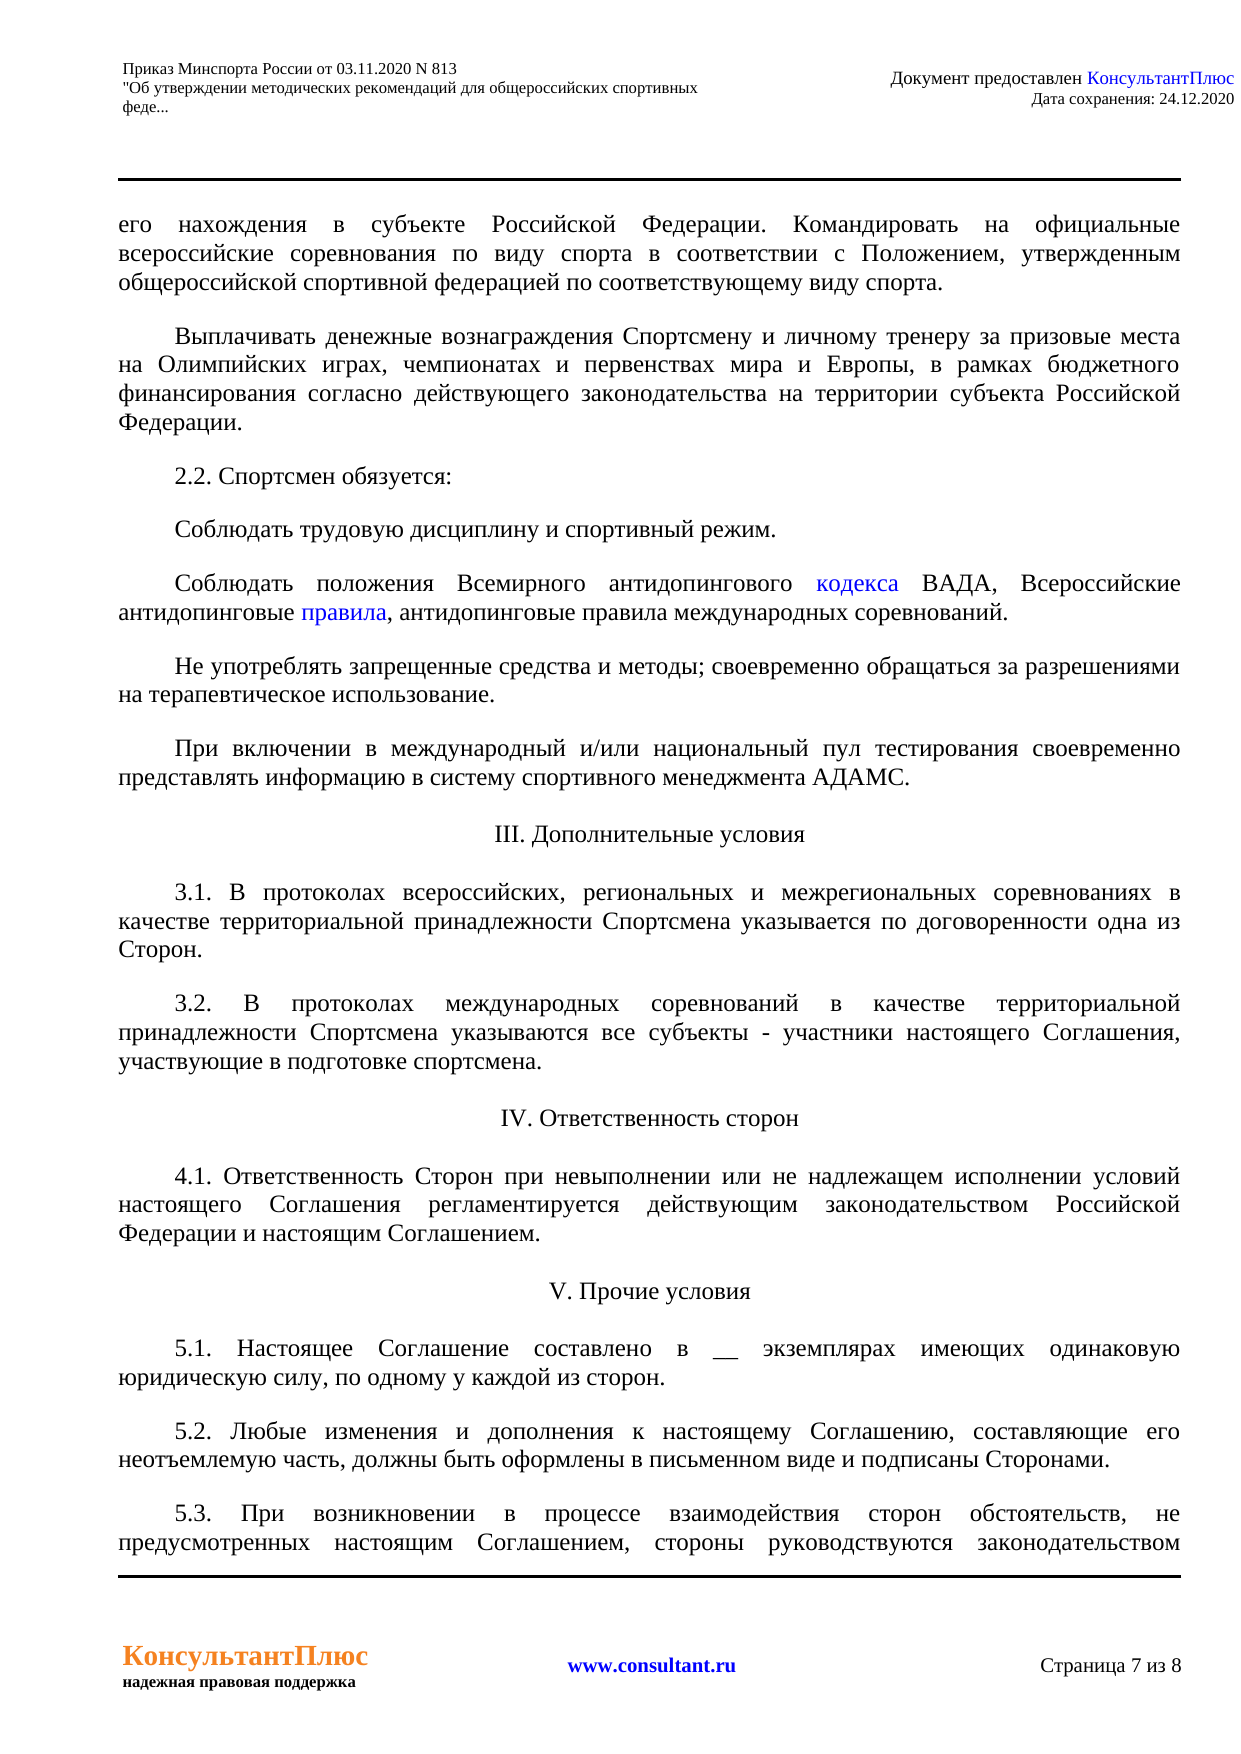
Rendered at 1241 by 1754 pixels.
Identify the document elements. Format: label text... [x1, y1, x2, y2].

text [118, 209, 1181, 296]
text Соблюдать положения Всемирного антидопингового кодекса ВАДА, Всероссийские антидопинговые правила, антидопинговые правила международных соревнований. [118, 568, 1181, 626]
text IV. Ответственность сторон [118, 1103, 1181, 1132]
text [118, 1498, 1181, 1556]
text 3.1. В протоколах всероссийских, региональных и межрегиональных соревнованиях в качестве территориальной принадлежности Спортсмена указывается по договоренности одна из Сторон. [118, 877, 1181, 963]
text 3.2. В протоколах международных соревнований в качестве территориальной принадлежности Спортсмена указываются все субъекты - участники настоящего Соглашения, участвующие в подготовке спортсмена. [118, 988, 1181, 1074]
text 5.1. Настоящее Соглашение составлено в __ экземплярах имеющих одинаковую юридическую силу, по одному у каждой из сторон. [118, 1333, 1181, 1391]
text III. Дополнительные условия [118, 819, 1181, 848]
text Не употреблять запрещенные средства и методы; своевременно обращаться за разрешениями на терапевтическое использование. [118, 651, 1181, 708]
text 4.1. Ответственность Сторон при невыполнении или не надлежащем исполнении условий настоящего Соглашения регламентируется действующим законодательством Российской Федерации и настоящим Соглашением. [118, 1161, 1181, 1247]
text 2.2. Спортсмен обязуется: [118, 461, 1181, 489]
text Выплачивать денежные вознаграждения Спортсмену и личному тренеру за призовые места на Олимпийских играх, чемпионатах и первенствах мира и Европы, в рамках бюджетного финансирования согласно действующего законодательства на территории субъекта Российской Федерации. [118, 321, 1181, 436]
text Соблюдать трудовую дисциплину и спортивный режим. [118, 514, 1181, 543]
text 5.2. Любые изменения и дополнения к настоящему Соглашению, составляющие его неотъемлемую часть, должны быть оформлены в письменном виде и подписаны Сторонами. [118, 1416, 1181, 1473]
text V. Прочие условия [118, 1276, 1181, 1304]
text При включении в международный и/или национальный пул тестирования своевременно представлять информацию в систему спортивного менеджмента АДАМС. [118, 733, 1181, 791]
